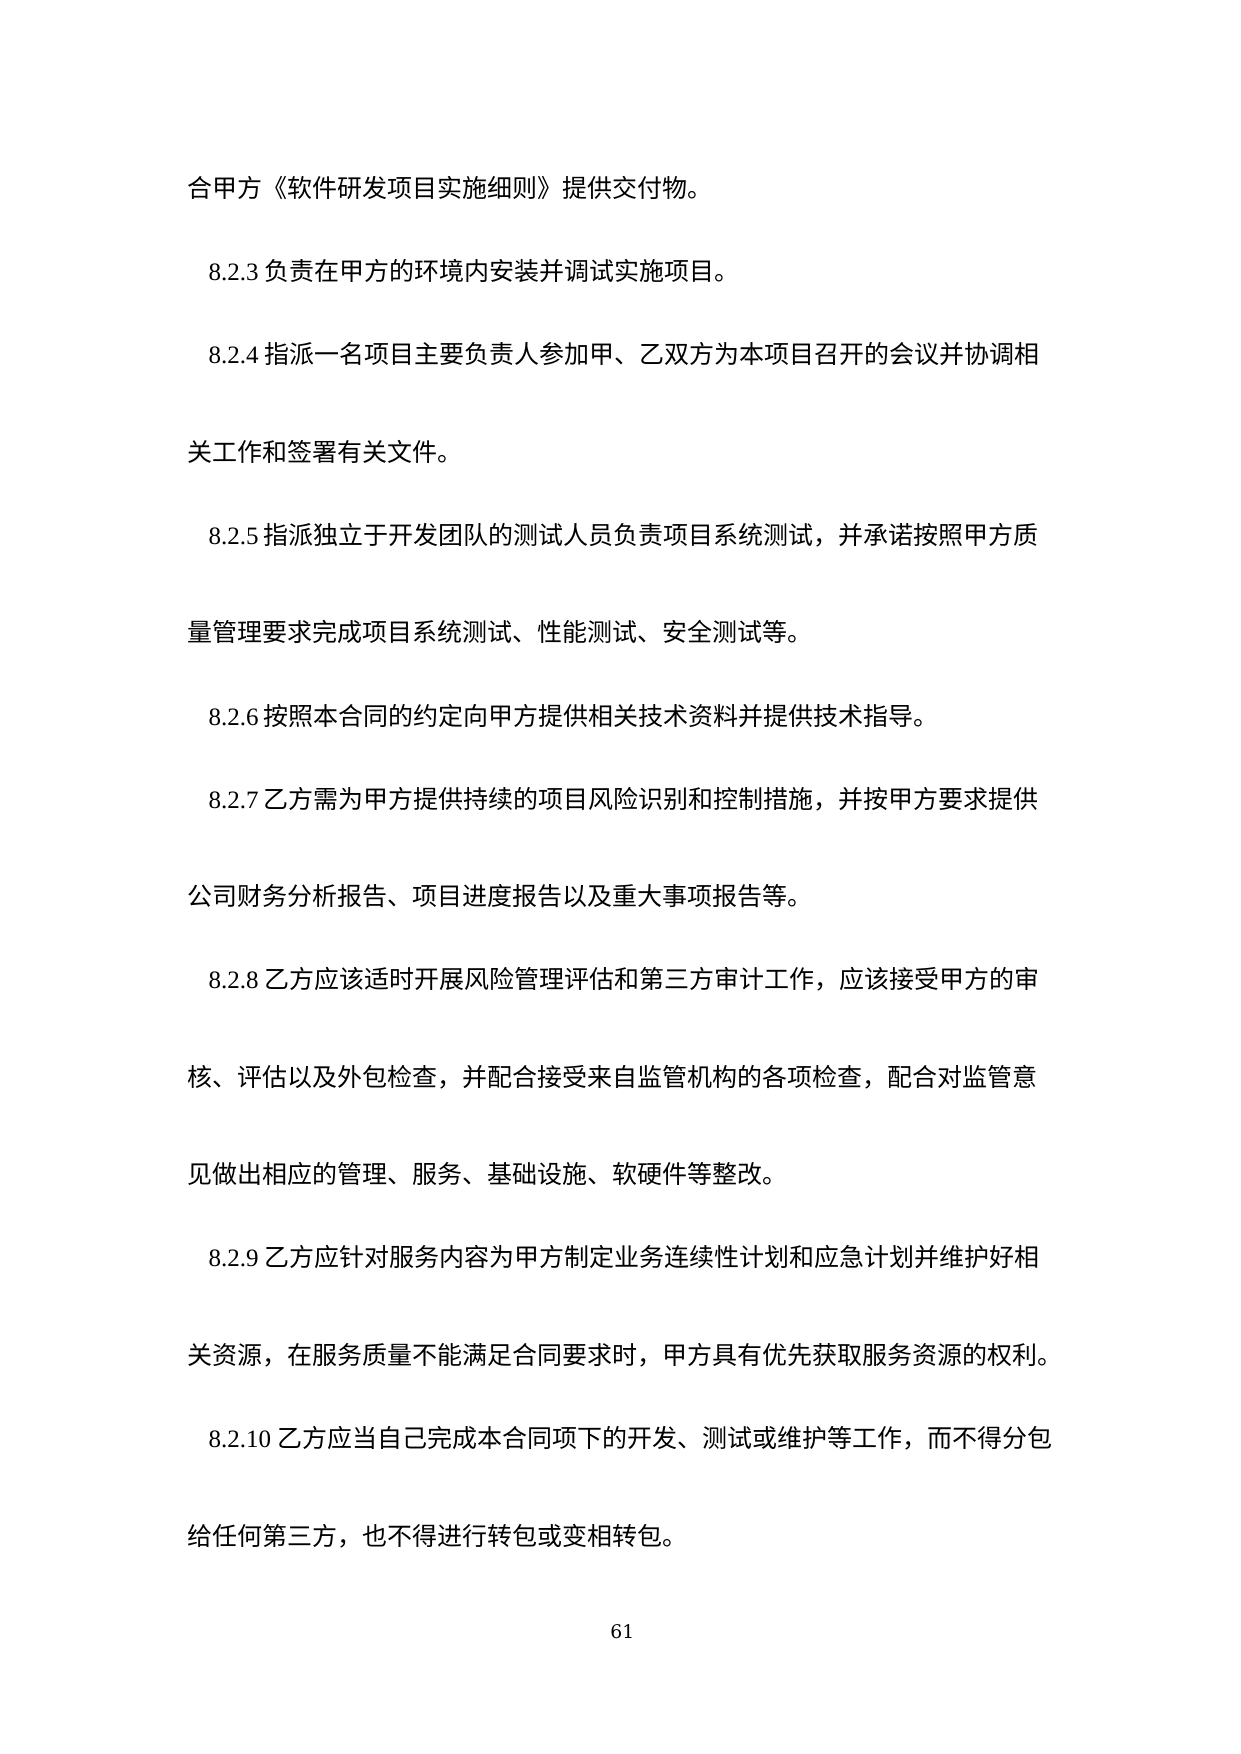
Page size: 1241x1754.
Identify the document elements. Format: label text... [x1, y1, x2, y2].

text 8.2.3 负责在甲方的环境内安装并调试实施项目。 [187, 237, 1053, 302]
text 8.2.9 乙方应针对服务内容为甲方制定业务连续性计划和应急计划并维护好相关资源，在服务质量不能满足合同要求时，甲方具有优先获取服务资源的权利。 [187, 1223, 1053, 1386]
text 8.2.4 指派一名项目主要负责人参加甲、乙双方为本项目召开的会议并协调相关工作和签署有关文件。 [187, 320, 1053, 483]
text 8.2.10 乙方应当自己完成本合同项下的开发、测试或维护等工作，而不得分包给任何第三方，也不得进行转包或变相转包。 [187, 1404, 1053, 1567]
text 8.2.5指派独立于开发团队的测试人员负责项目系统测试，并承诺按照甲方质量管理要求完成项目系统测试、性能测试、安全测试等。 [187, 501, 1053, 663]
text 8.2.6按照本合同的约定向甲方提供相关技术资料并提供技术指导。 [187, 682, 1053, 747]
text 8.2.7乙方需为甲方提供持续的项目风险识别和控制措施，并按甲方要求提供公司财务分析报告、项目进度报告以及重大事项报告等。 [187, 765, 1053, 927]
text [187, 154, 1053, 219]
text 8.2.8 乙方应该适时开展风险管理评估和第三方审计工作，应该接受甲方的审核、评估以及外包检查，并配合接受来自监管机构的各项检查，配合对监管意见做出相应的管理、服务、基础设施、软硬件等整改。 [187, 945, 1053, 1205]
